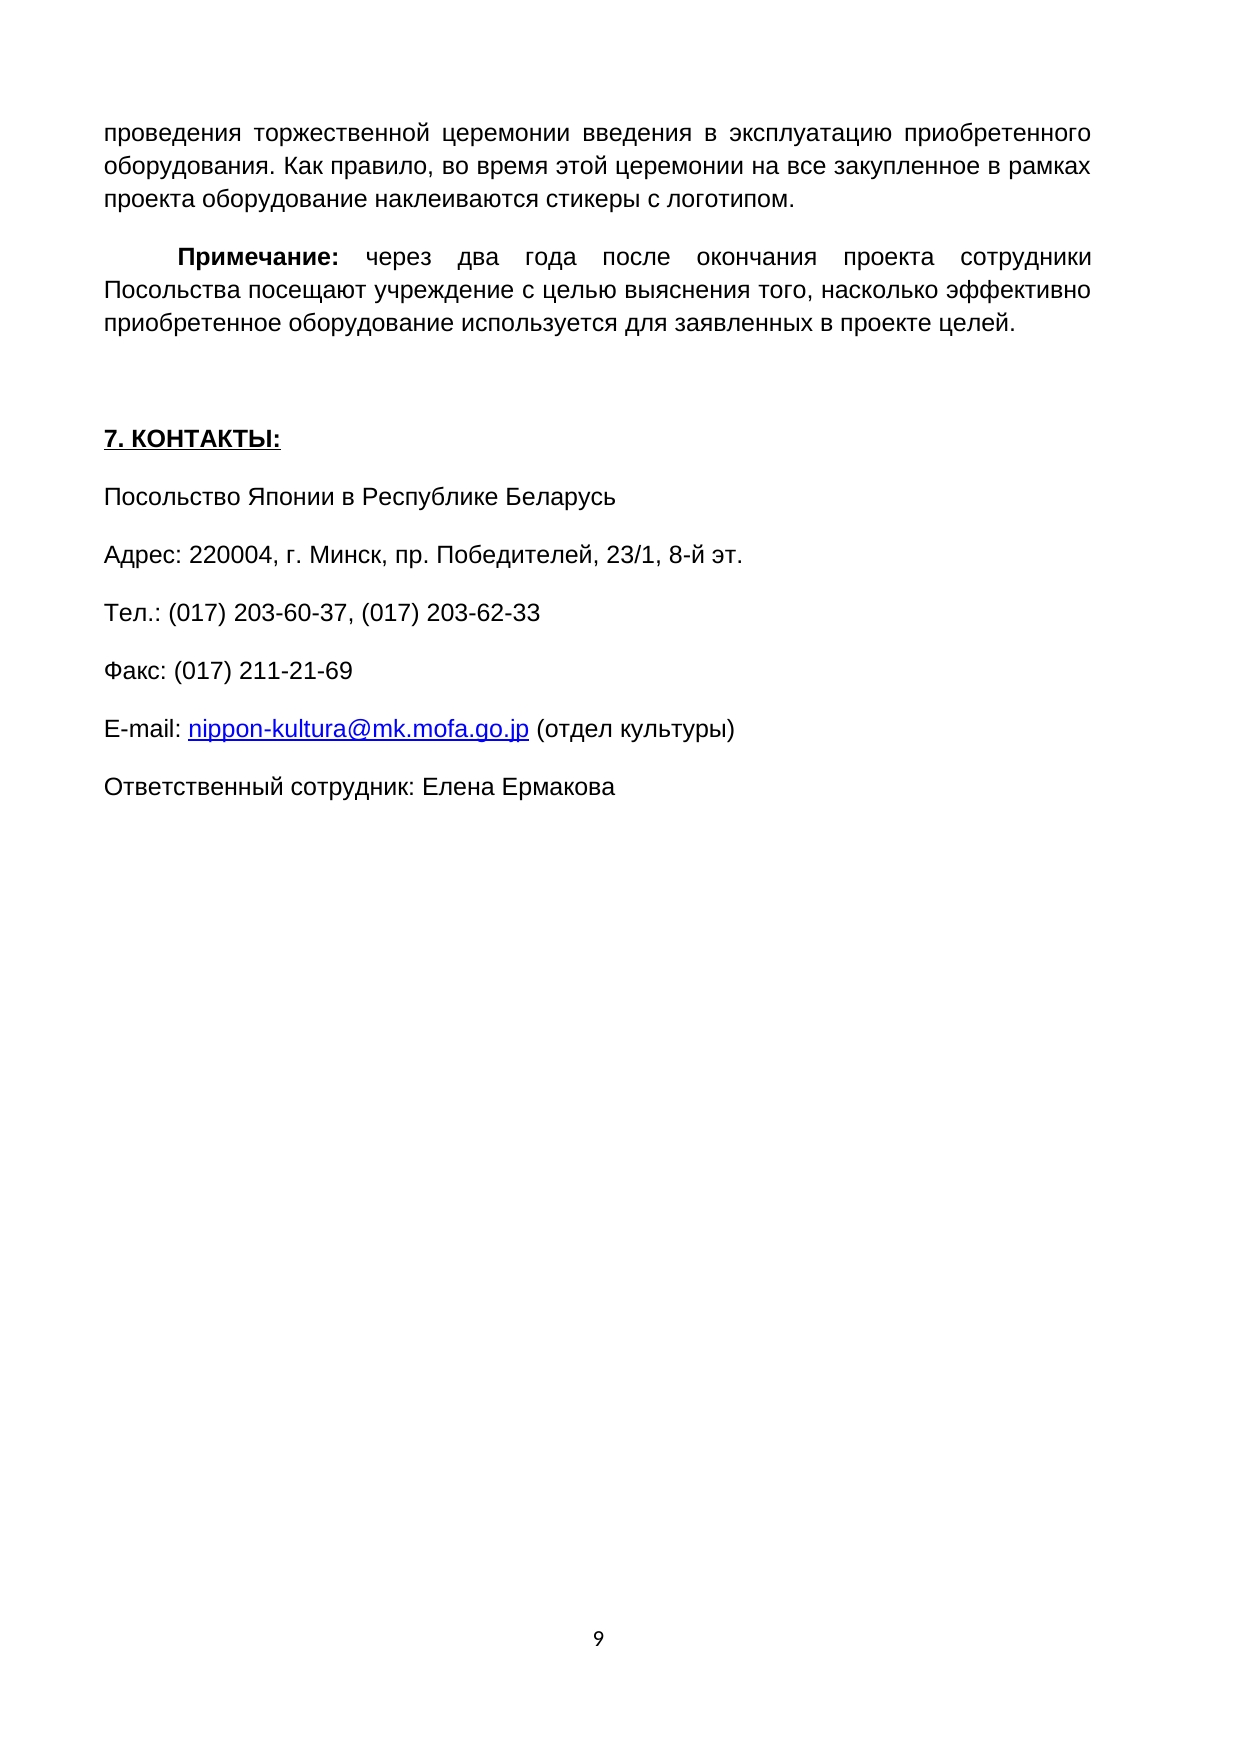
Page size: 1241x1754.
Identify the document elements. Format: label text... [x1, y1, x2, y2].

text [103, 118, 1092, 213]
text Факс: (017) 211-21-69 [103, 656, 1092, 685]
text E-mail: nippon-kultura@mk.mofa.go.jp (отдел культуры) [103, 714, 1092, 743]
text 7. КОНТАКТЫ: [103, 424, 1092, 453]
text Посольство Японии в Республике Беларусь [103, 482, 1092, 511]
text Ответственный сотрудник: Елена Ермакова [103, 772, 1092, 801]
text Адрес: 220004, г. Минск, пр. Победителей, 23/1, 8-й эт. [103, 540, 1092, 569]
text Примечание: через два года после окончания проекта сотрудники Посольства посещают учреждение с целью выяснения того, насколько эффективно приобретенное оборудование используется для заявленных в проекте целей. [103, 242, 1092, 337]
text Тел.: (017) 203-60-37, (017) 203-62-33 [103, 598, 1092, 627]
